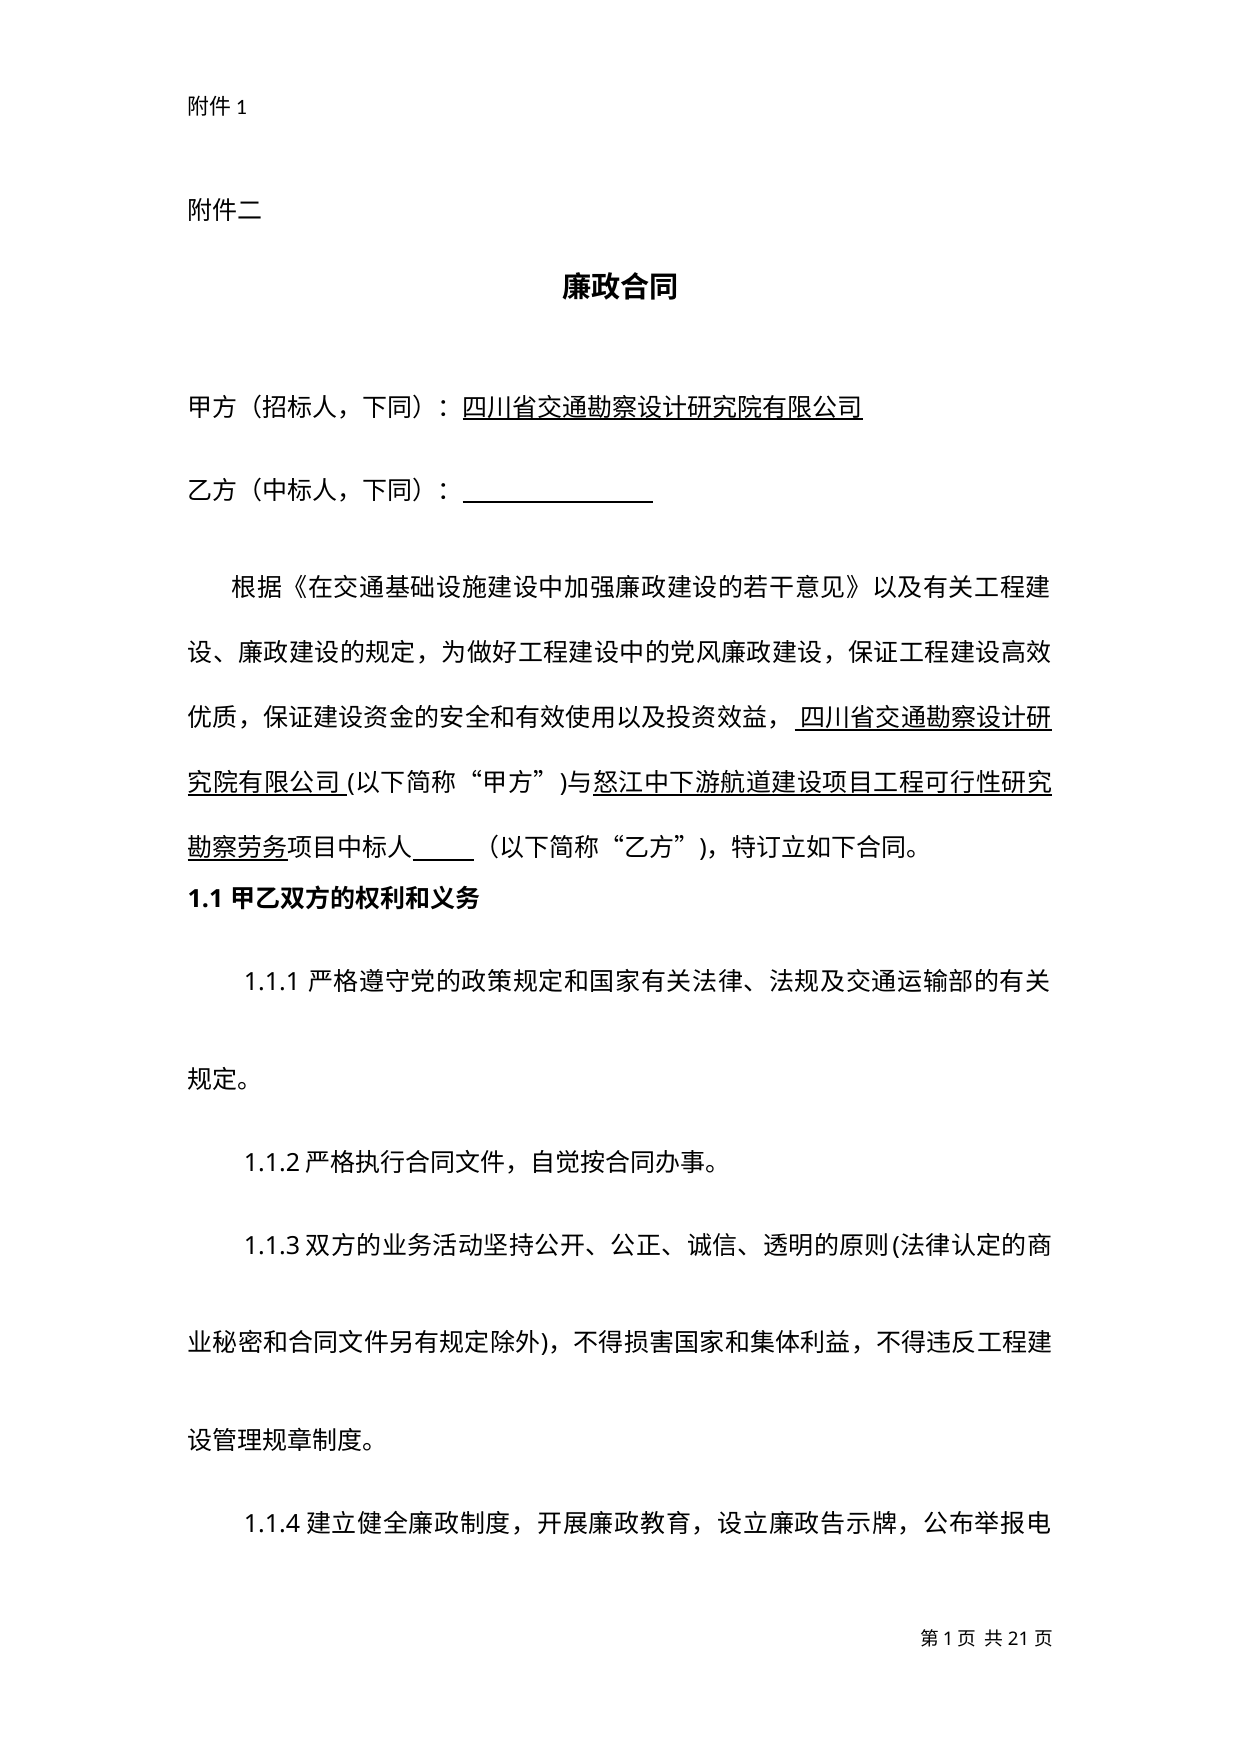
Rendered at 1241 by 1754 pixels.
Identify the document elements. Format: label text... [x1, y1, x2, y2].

text 1.1.1 严格遵守党的政策规定和国家有关法律、法规及交通运输部的有关规定。 [187, 947, 1053, 1110]
text 乙方（中标人，下同）： [187, 456, 1053, 521]
text 1.1.3双方的业务活动坚持公开、公正、诚信、透明的原则(法律认定的商业秘密和合同文件另有规定除外)，不得损害国家和集体利益，不得违反工程建设管理规章制度。 [187, 1211, 1053, 1471]
text 甲方（招标人，下同）：四川省交通勘察设计研究院有限公司 [187, 373, 1053, 438]
text 根据《在交通基础设施建设中加强廉政建设的若干意见》以及有关工程建设、廉政建设的规定，为做好工程建设中的党风廉政建设，保证工程建设高效优质，保证建设资金的安全和有效使用以及投资效益， 四川省交通勘察设计研究院有限公司 (以下简称“甲方”)与怒江中下游航道建设项目工程可行性研究勘察劳务项目中标人 （以下简称“乙方”)，特订立如下合同。 [187, 539, 1053, 864]
subtitle 廉政合同 [187, 252, 1053, 317]
text 附件二 [187, 162, 1053, 227]
text 1.1.2严格执行合同文件，自觉按合同办事。 [187, 1128, 1053, 1193]
text 1.1 甲乙双方的权利和义务 [187, 864, 1053, 929]
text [187, 1489, 1053, 1554]
